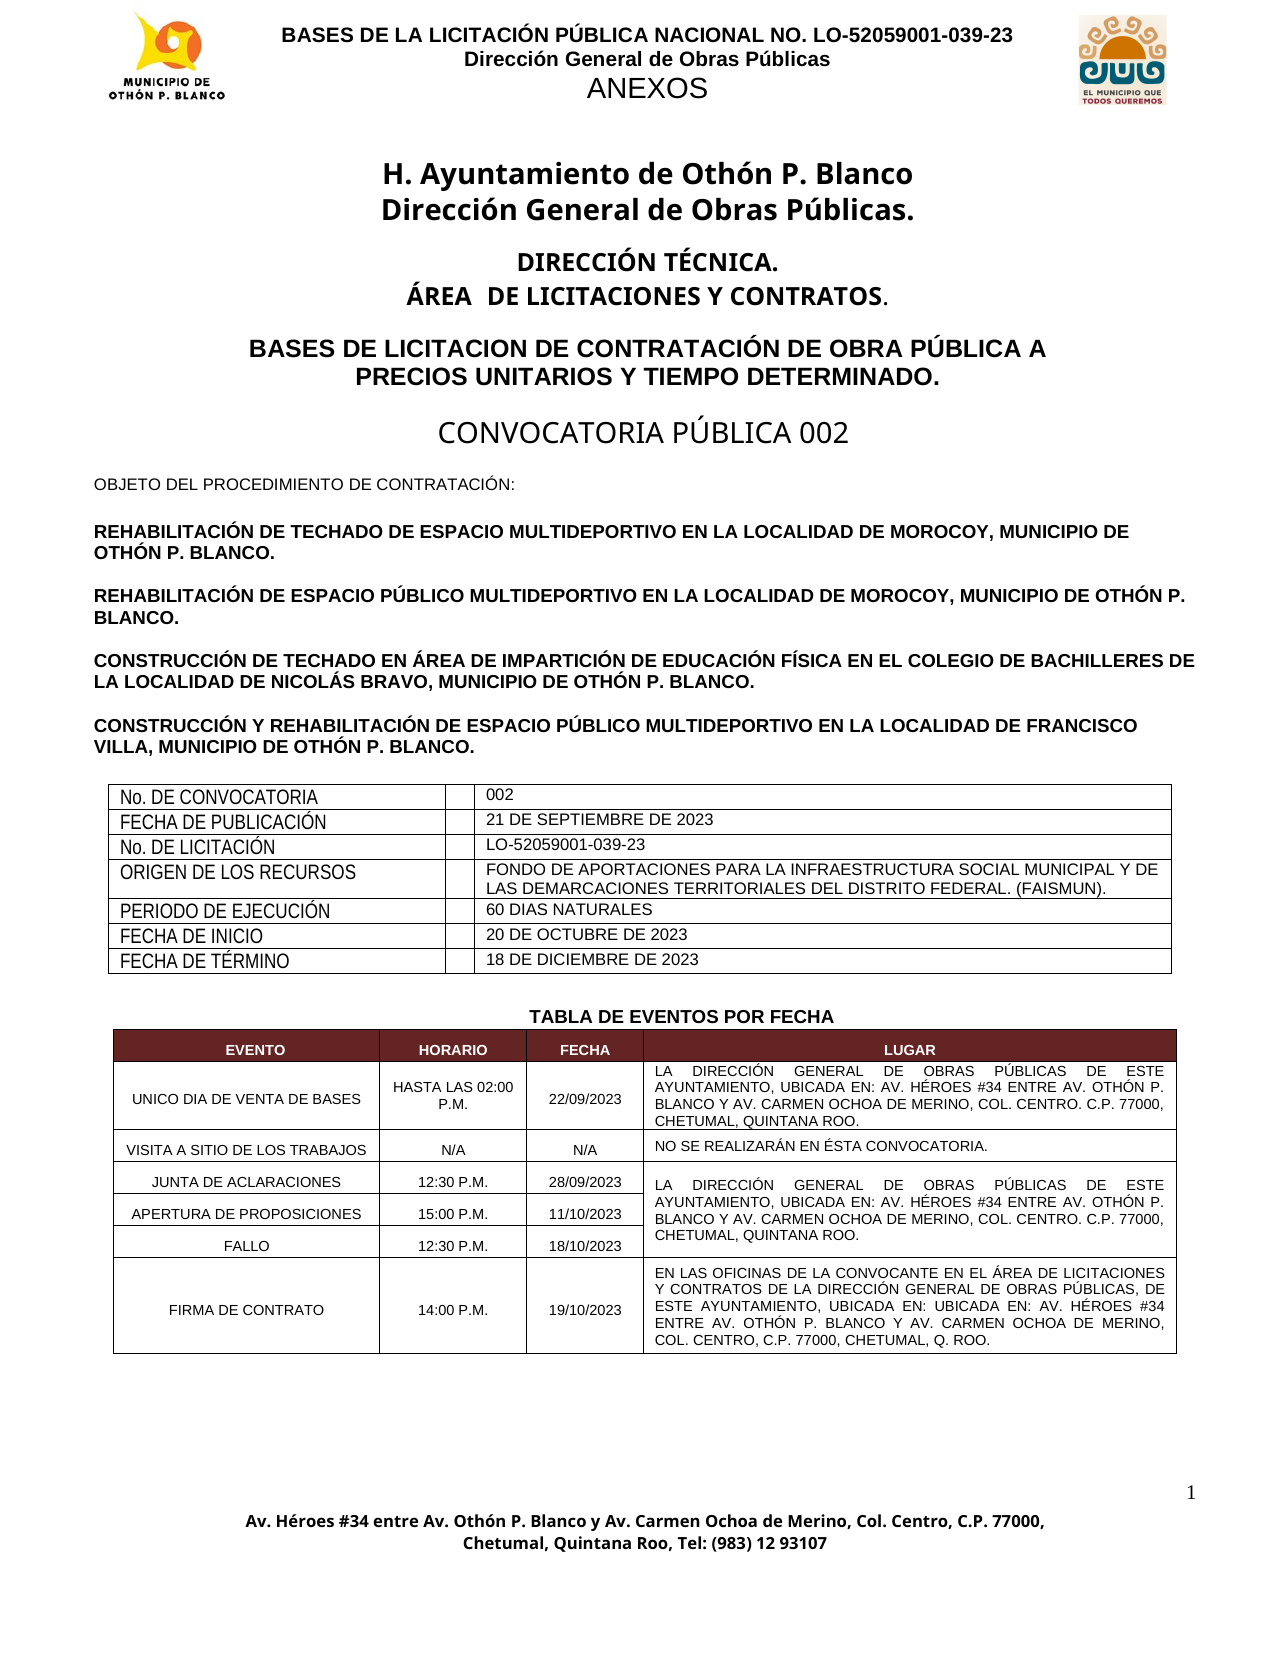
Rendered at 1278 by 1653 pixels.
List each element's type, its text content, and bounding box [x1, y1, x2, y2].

table_cell 14:00 P.M. [380, 1258, 526, 1353]
table_header [446, 785, 474, 809]
text DIRECCIÓN TÉCNICA. [94, 244, 1201, 279]
table_cell No. DE LICITACIÓN [109, 835, 445, 859]
table_cell UNICO DIA DE VENTA DE BASES [114, 1062, 379, 1129]
text PRECIOS UNITARIOS Y TIEMPO DETERMINADO. [94, 362, 1201, 391]
table_header HORARIO [380, 1030, 526, 1061]
table_cell 60 DIAS NATURALES [475, 899, 1171, 923]
table_cell APERTURA DE PROPOSICIONES [114, 1194, 379, 1225]
table_header No. DE CONVOCATORIA [109, 785, 445, 809]
picture [1078, 15, 1167, 105]
table_cell 18 DE DICIEMBRE DE 2023 [475, 949, 1171, 973]
text CONSTRUCCIÓN DE TECHADO EN ÁREA DE IMPARTICIÓN DE EDUCACIÓN FÍSICA EN EL COLEGIO DE BACHILLERES DE LA LOCALIDAD DE NICOLÁS BRAVO, MUNICIPIO DE OTHÓN P. BLANCO. [94, 650, 1196, 693]
table_cell 21 DE SEPTIEMBRE DE 2023 [475, 810, 1171, 834]
text REHABILITACIÓN DE TECHADO DE ESPACIO MULTIDEPORTIVO EN LA LOCALIDAD DE MOROCOY, MUNICIPIO DE OTHÓN P. BLANCO. [94, 520, 1196, 563]
text CONSTRUCCIÓN Y REHABILITACIÓN DE ESPACIO PÚBLICO MULTIDEPORTIVO EN LA LOCALIDAD DE FRANCISCO VILLA, MUNICIPIO DE OTHÓN P. BLANCO. [94, 714, 1196, 758]
table_cell PERIODO DE EJECUCIÓN [109, 899, 445, 923]
table_cell FALLO [114, 1226, 379, 1257]
table_cell LO-52059001-039-23 [475, 835, 1171, 859]
table_cell [446, 899, 474, 923]
table_cell ORIGEN DE LOS RECURSOS [109, 860, 445, 898]
table_cell EN LAS OFICINAS DE LA CONVOCANTE EN EL ÁREA DE LICITACIONES Y CONTRATOS DE LA DIRECCIÓN GENERAL DE OBRAS PÚBLICAS, DE ESTE AYUNTAMIENTO, UBICADA EN: UBICADA EN: AV. HÉROES #34 ENTRE AV. OTHÓN P. BLANCO Y AV. CARMEN OCHOA DE MERINO, COL. CENTRO, C.P. 77000, CHETUMAL, Q. ROO. [644, 1258, 1176, 1353]
text Dirección General de Obras Públicas. [94, 194, 1201, 227]
table_cell FECHA DE INICIO [109, 924, 445, 948]
table_cell LA DIRECCIÓN GENERAL DE OBRAS PÚBLICAS DE ESTE AYUNTAMIENTO, UBICADA EN: AV. HÉROES #34 ENTRE AV. OTHÓN P. BLANCO Y AV. CARMEN OCHOA DE MERINO, COL. CENTRO. C.P. 77000, CHETUMAL, QUINTANA ROO. [644, 1162, 1176, 1257]
table_cell JUNTA DE ACLARACIONES [114, 1162, 379, 1193]
table_cell FECHA DE PUBLICACIÓN [109, 810, 445, 834]
table_cell VISITA A SITIO DE LOS TRABAJOS [114, 1130, 379, 1161]
table_cell 20 DE OCTUBRE DE 2023 [475, 924, 1171, 948]
table_cell [446, 924, 474, 948]
text TABLA DE EVENTOS POR FECHA [167, 1000, 1196, 1029]
table_cell NO SE REALIZARÁN EN ÉSTA CONVOCATORIA. [644, 1130, 1176, 1161]
table_cell LA DIRECCIÓN GENERAL DE OBRAS PÚBLICAS DE ESTE AYUNTAMIENTO, UBICADA EN: AV. HÉROES #34 ENTRE AV. OTHÓN P. BLANCO Y AV. CARMEN OCHOA DE MERINO, COL. CENTRO. C.P. 77000, CHETUMAL, QUINTANA ROO. [644, 1062, 1176, 1129]
text H. Ayuntamiento de Othón P. Blanco [94, 158, 1201, 191]
table_header FECHA [527, 1030, 643, 1061]
table_cell 28/09/2023 [527, 1162, 643, 1193]
table_cell FONDO DE APORTACIONES PARA LA INFRAESTRUCTURA SOCIAL MUNICIPAL Y DE LAS DEMARCACIONES TERRITORIALES DEL DISTRITO FEDERAL. (FAISMUN). [475, 860, 1171, 898]
table_cell 12:30 P.M. [380, 1162, 526, 1193]
table_cell 15:00 P.M. [380, 1194, 526, 1225]
text OBJETO DEL PROCEDIMIENTO DE CONTRATACIÓN: [94, 475, 1196, 494]
table_cell 18/10/2023 [527, 1226, 643, 1257]
table_cell [446, 810, 474, 834]
table_cell 11/10/2023 [527, 1194, 643, 1225]
table_header 002 [475, 785, 1171, 809]
text BASES DE LICITACION DE CONTRATACIÓN DE OBRA PÚBLICA A [94, 334, 1201, 362]
table_cell FECHA DE TÉRMINO [109, 949, 445, 973]
table_cell 19/10/2023 [527, 1258, 643, 1353]
table_cell [446, 860, 474, 898]
table_cell 12:30 P.M. [380, 1226, 526, 1257]
table_cell N/A [380, 1130, 526, 1161]
text REHABILITACIÓN DE ESPACIO PÚBLICO MULTIDEPORTIVO EN LA LOCALIDAD DE MOROCOY, MUNICIPIO DE OTHÓN P. BLANCO. [94, 585, 1196, 628]
table_header EVENTO [114, 1030, 379, 1061]
text CONVOCATORIA PÚBLICA 002 [94, 412, 1193, 452]
table_cell 22/09/2023 [527, 1062, 643, 1129]
table_cell [446, 949, 474, 973]
table_cell FIRMA DE CONTRATO [114, 1258, 379, 1353]
table_cell HASTA LAS 02:00 P.M. [380, 1062, 526, 1129]
table_header LUGAR [644, 1030, 1176, 1061]
picture [104, 0, 237, 114]
table_cell N/A [527, 1130, 643, 1161]
text ÁREA DE LICITACIONES Y CONTRATOS. [94, 279, 1201, 313]
table_cell [446, 835, 474, 859]
